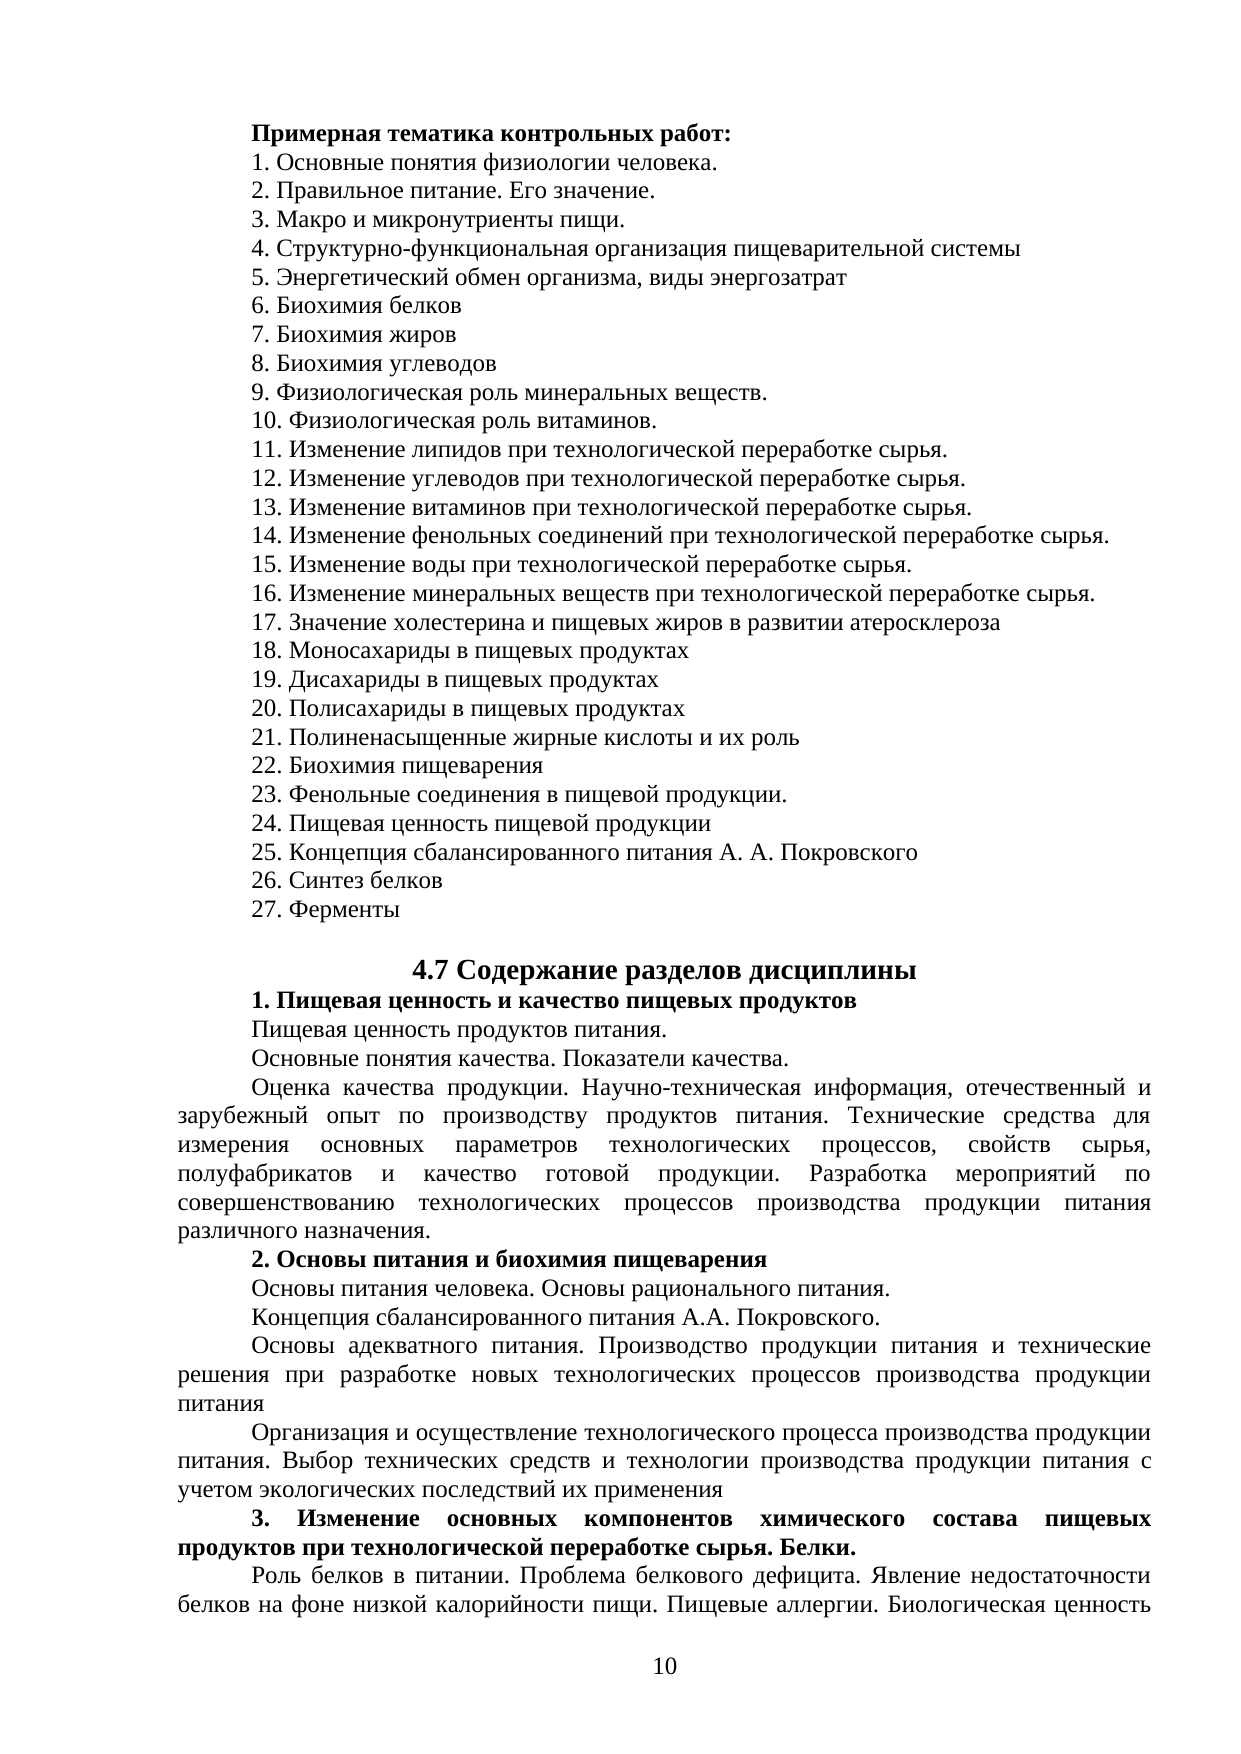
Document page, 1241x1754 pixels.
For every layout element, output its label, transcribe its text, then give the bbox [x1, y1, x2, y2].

text 7. Биохимия жиров [177, 319, 1152, 348]
text 15. Изменение воды при технологической переработке сырья. [177, 549, 1152, 578]
text 11. Изменение липидов при технологической переработке сырья. [177, 434, 1152, 463]
text 16. Изменение минеральных веществ при технологической переработке сырья. [177, 578, 1152, 607]
text Оценка качества продукции. Научно-техническая информация, отечественный и зарубежный опыт по производству продуктов питания. Технические средства для измерения основных параметров технологических процессов, свойств сырья, полуфабрикатов и качество готовой продукции. Разработка мероприятий по совершенствованию технологических процессов производства продукции питания различного назначения. [177, 1072, 1152, 1244]
text 17. Значение холестерина и пищевых жиров в развитии атеросклероза [177, 607, 1152, 636]
text 24. Пищевая ценность пищевой продукции [177, 808, 1152, 837]
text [177, 1560, 1152, 1618]
text 3. Изменение основных компонентов химического состава пищевых продуктов при технологической переработке сырья. Белки. [177, 1503, 1152, 1560]
text 8. Биохимия углеводов [177, 348, 1152, 377]
text 26. Синтез белков [177, 866, 1152, 894]
text 6. Биохимия белков [177, 291, 1152, 319]
text Основы питания человека. Основы рационального питания. [177, 1273, 1152, 1302]
text Пищевая ценность продуктов питания. [177, 1014, 1152, 1043]
text 3. Макро и микронутриенты пищи. [177, 204, 1152, 233]
text 21. Полиненасыщенные жирные кислоты и их роль [177, 722, 1152, 751]
text 2. Основы питания и биохимия пищеварения [177, 1244, 1152, 1273]
text 19. Дисахариды в пищевых продуктах [177, 664, 1152, 693]
text 12. Изменение углеводов при технологической переработке сырья. [177, 463, 1152, 492]
text 18. Моносахариды в пищевых продуктах [177, 636, 1152, 664]
text Основные понятия качества. Показатели качества. [177, 1043, 1152, 1072]
text 14. Изменение фенольных соединений при технологической переработке сырья. [177, 521, 1152, 549]
text 10. Физиологическая роль витаминов. [177, 406, 1152, 434]
text 13. Изменение витаминов при технологической переработке сырья. [177, 492, 1152, 521]
text 1. Пищевая ценность и качество пищевых продуктов [177, 985, 1152, 1014]
text 4.7 Содержание разделов дисциплины [177, 952, 1152, 985]
text 25. Концепция сбалансированного питания А. А. Покровского [177, 837, 1152, 866]
text 9. Физиологическая роль минеральных веществ. [177, 377, 1152, 406]
text 4. Структурно-функциональная организация пищеварительной системы [177, 233, 1152, 262]
text Примерная тематика контрольных работ: [177, 118, 1152, 147]
text Основы адекватного питания. Производство продукции питания и технические решения при разработке новых технологических процессов производства продукции питания [177, 1330, 1152, 1417]
text 20. Полисахариды в пищевых продуктах [177, 693, 1152, 722]
text 1. Основные понятия физиологии человека. [177, 147, 1152, 176]
text 27. Ферменты [177, 894, 1152, 923]
text 23. Фенольные соединения в пищевой продукции. [177, 779, 1152, 808]
text 5. Энергетический обмен организма, виды энергозатрат [177, 262, 1152, 291]
text 2. Правильное питание. Его значение. [177, 176, 1152, 204]
text Организация и осуществление технологического процесса производства продукции питания. Выбор технических средств и технологии производства продукции питания с учетом экологических последствий их применения [177, 1417, 1152, 1503]
text 22. Биохимия пищеварения [177, 751, 1152, 779]
text Концепция сбалансированного питания А.А. Покровского. [177, 1302, 1152, 1330]
